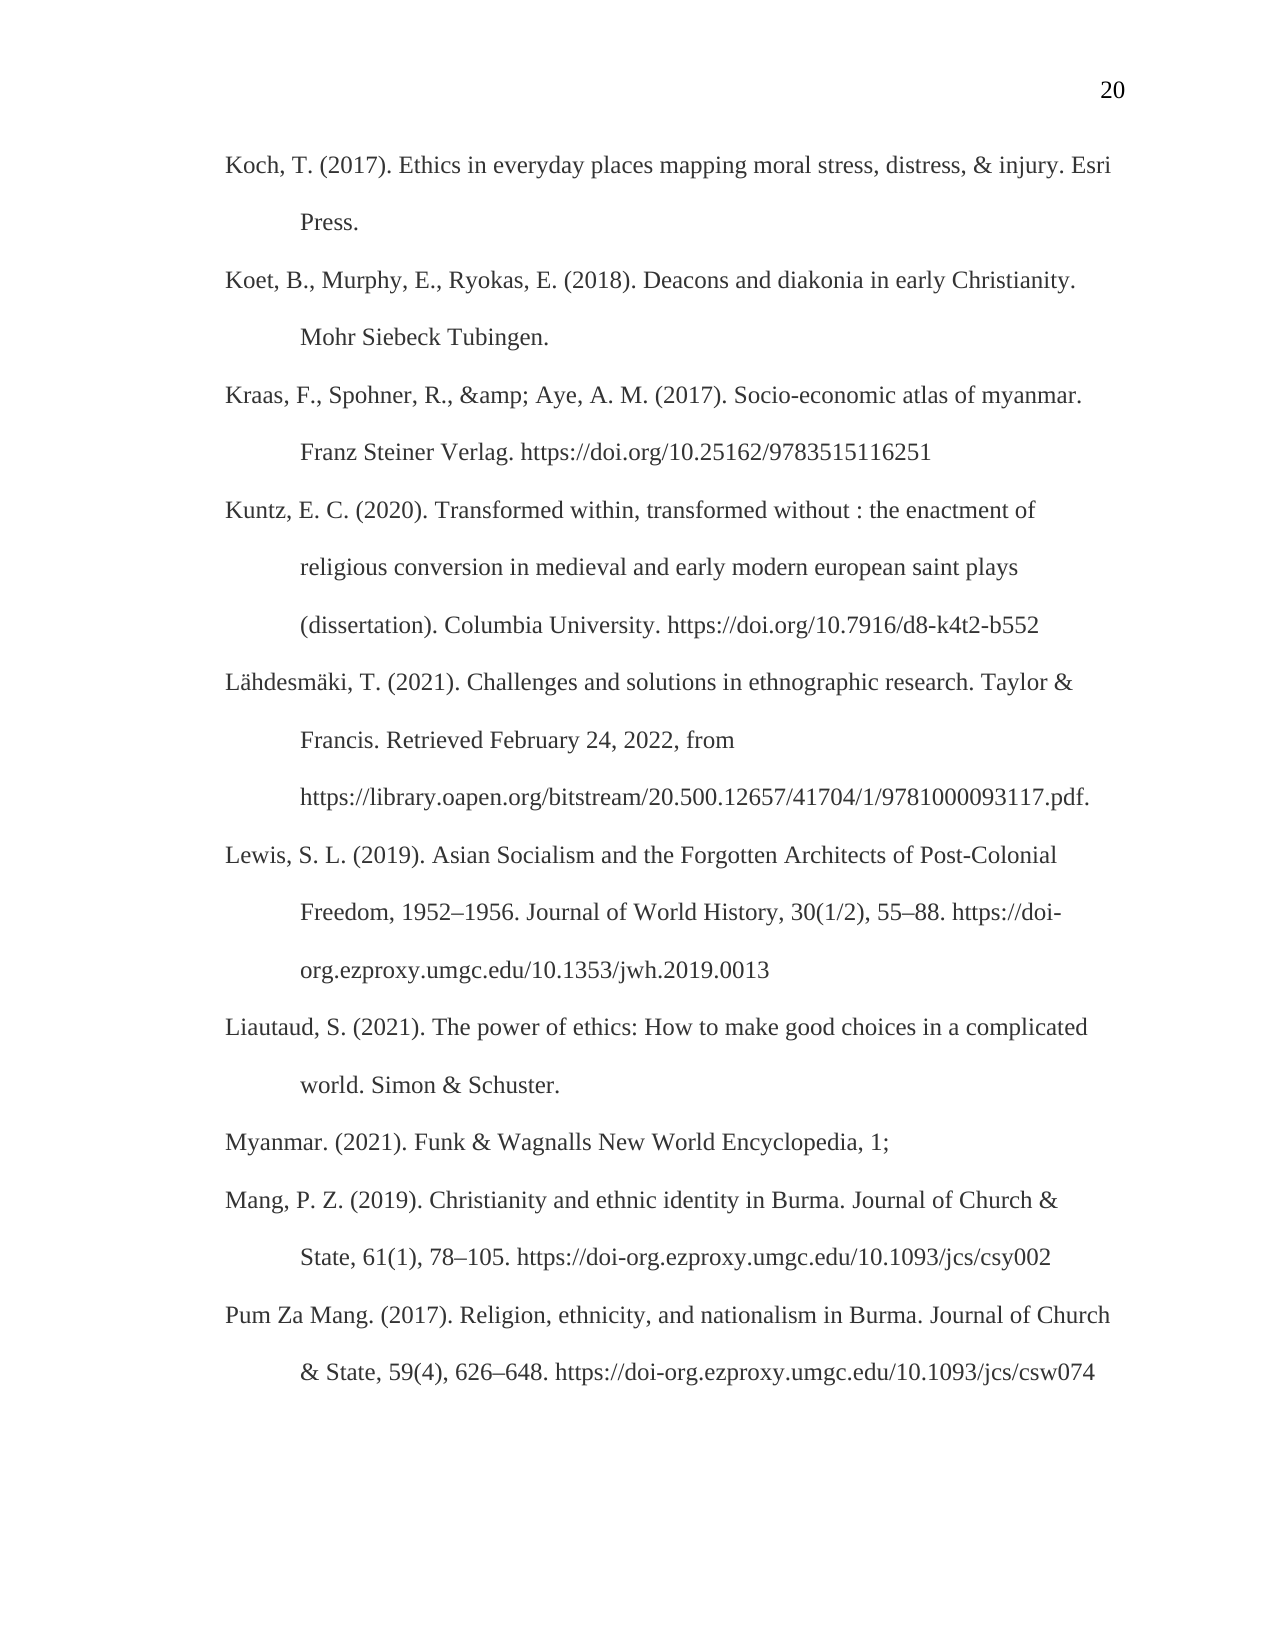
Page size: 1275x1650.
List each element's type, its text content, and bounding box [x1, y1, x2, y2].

text Mang, P. Z. (2019). Christianity and ethnic identity in Burma. Journal of Church & State, 61(1), 78–105. https://doi-org.ezproxy.umgc.edu/10.1093/jcs/csy002 [225, 1185, 1125, 1271]
text Koch, T. (2017). Ethics in everyday places mapping moral stress, distress, & injury. Esri Press. [225, 150, 1125, 236]
text Kraas, F., Spohner, R., &amp; Aye, A. M. (2017). Socio-economic atlas of myanmar. Franz Steiner Verlag. https://doi.org/10.25162/9783515116251 [225, 380, 1125, 466]
text Kuntz, E. C. (2020). Transformed within, transformed without : the enactment of religious conversion in medieval and early modern european saint plays (dissertation). Columbia University. https://doi.org/10.7916/d8-k4t2-b552 [225, 495, 1125, 639]
text Lähdesmäki, T. (2021). Challenges and solutions in ethnographic research. Taylor & Francis. Retrieved February 24, 2022, from https://library.oapen.org/bitstream/20.500.12657/41704/1/9781000093117.pdf. [225, 667, 1125, 811]
text Liautaud, S. (2021). The power of ethics: How to make good choices in a complicated world. Simon & Schuster. [225, 1012, 1125, 1099]
text Myanmar. (2021). Funk & Wagnalls New World Encyclopedia, 1; [225, 1127, 1125, 1156]
text Koet, B., Murphy, E., Ryokas, E. (2018). Deacons and diakonia in early Christianity. Mohr Siebeck Tubingen. [225, 265, 1125, 351]
text Pum Za Mang. (2017). Religion, ethnicity, and nationalism in Burma. Journal of Church & State, 59(4), 626–648. https://doi-org.ezproxy.umgc.edu/10.1093/jcs/csw074 [225, 1300, 1125, 1386]
text Lewis, S. L. (2019). Asian Socialism and the Forgotten Architects of Post-Colonial Freedom, 1952–1956. Journal of World History, 30(1/2), 55–88. https://doi-org.ezproxy.umgc.edu/10.1353/jwh.2019.0013 [225, 840, 1125, 984]
